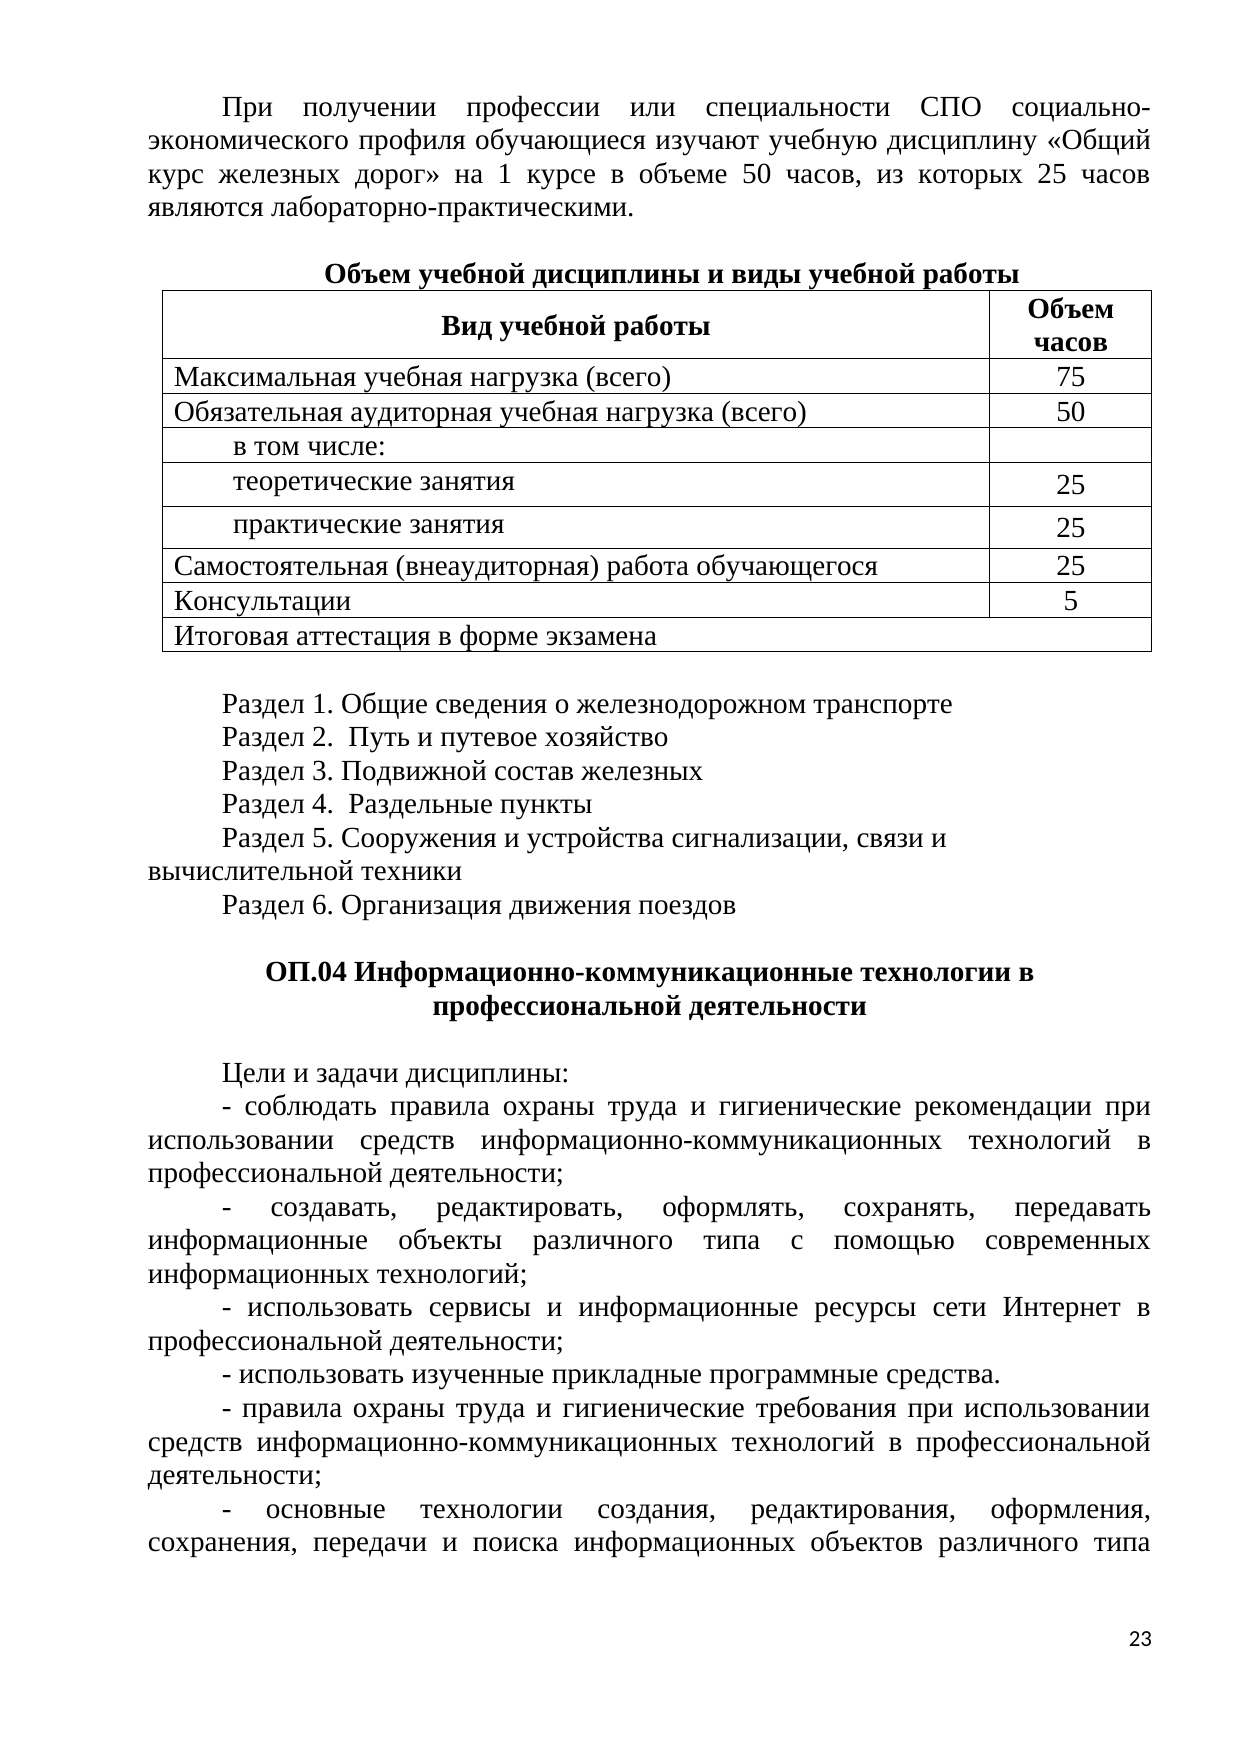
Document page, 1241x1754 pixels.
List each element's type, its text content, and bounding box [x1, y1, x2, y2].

table_cell [990, 428, 1151, 462]
table_cell 25 [990, 507, 1151, 547]
table_cell Обязательная аудиторная учебная нагрузка (всего) [163, 394, 989, 427]
text Цели и задачи дисциплины: [148, 1055, 1152, 1088]
text - соблюдать правила охраны труда и гигиенические рекомендации при использовании средств информационно-коммуникационных технологий в профессиональной деятельности; [148, 1088, 1152, 1189]
table_cell теоретические занятия [163, 463, 989, 506]
table_header Объем часов [990, 291, 1151, 358]
table_cell Самостоятельная (внеаудиторная) работа обучающегося [163, 549, 989, 582]
table_cell Консультации [163, 583, 989, 617]
text - создавать, редактировать, оформлять, сохранять, передавать информационные объекты различного типа с помощью современных информационных технологий; [148, 1189, 1152, 1289]
text Раздел 6. Организация движения поездов [148, 887, 1152, 921]
text Раздел 4. Раздельные пункты [148, 786, 1152, 820]
text - правила охраны труда и гигиенические требования при использовании средств информационно-коммуникационных технологий в профессиональной деятельности; [148, 1390, 1152, 1491]
table_header Вид учебной работы [163, 291, 989, 358]
table_cell практические занятия [163, 507, 989, 547]
text Раздел 3. Подвижной состав железных [148, 753, 1152, 786]
text При получении профессии или специальности СПО социально-экономического профиля обучающиеся изучают учебную дисциплину «Общий курс железных дорог» на 1 курсе в объеме 50 часов, из которых 25 часов являются лабораторно-практическими. [148, 89, 1152, 223]
table_cell 25 [990, 463, 1151, 506]
table_cell 5 [990, 583, 1151, 617]
table_cell 25 [990, 549, 1151, 582]
text Раздел 2. Путь и путевое хозяйство [148, 719, 1152, 753]
text ОП.04 Информационно-коммуникационные технологии в профессиональной деятельности [148, 954, 1152, 1021]
table_cell в том числе: [163, 428, 989, 462]
text Объем учебной дисциплины и виды учебной работы [148, 256, 1152, 290]
table_cell Итоговая аттестация в форме экзамена [163, 618, 1151, 651]
table_cell 75 [990, 359, 1151, 393]
table_cell 50 [990, 394, 1151, 427]
text - использовать сервисы и информационные ресурсы сети Интернет в профессиональной деятельности; [148, 1289, 1152, 1357]
text Раздел 1. Общие сведения о железнодорожном транспорте [148, 686, 1152, 719]
table_cell Максимальная учебная нагрузка (всего) [163, 359, 989, 393]
text Раздел 5. Сооружения и устройства сигнализации, связи и вычислительной техники [148, 820, 1152, 887]
text - использовать изученные прикладные программные средства. [148, 1357, 1152, 1390]
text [148, 1491, 1152, 1558]
